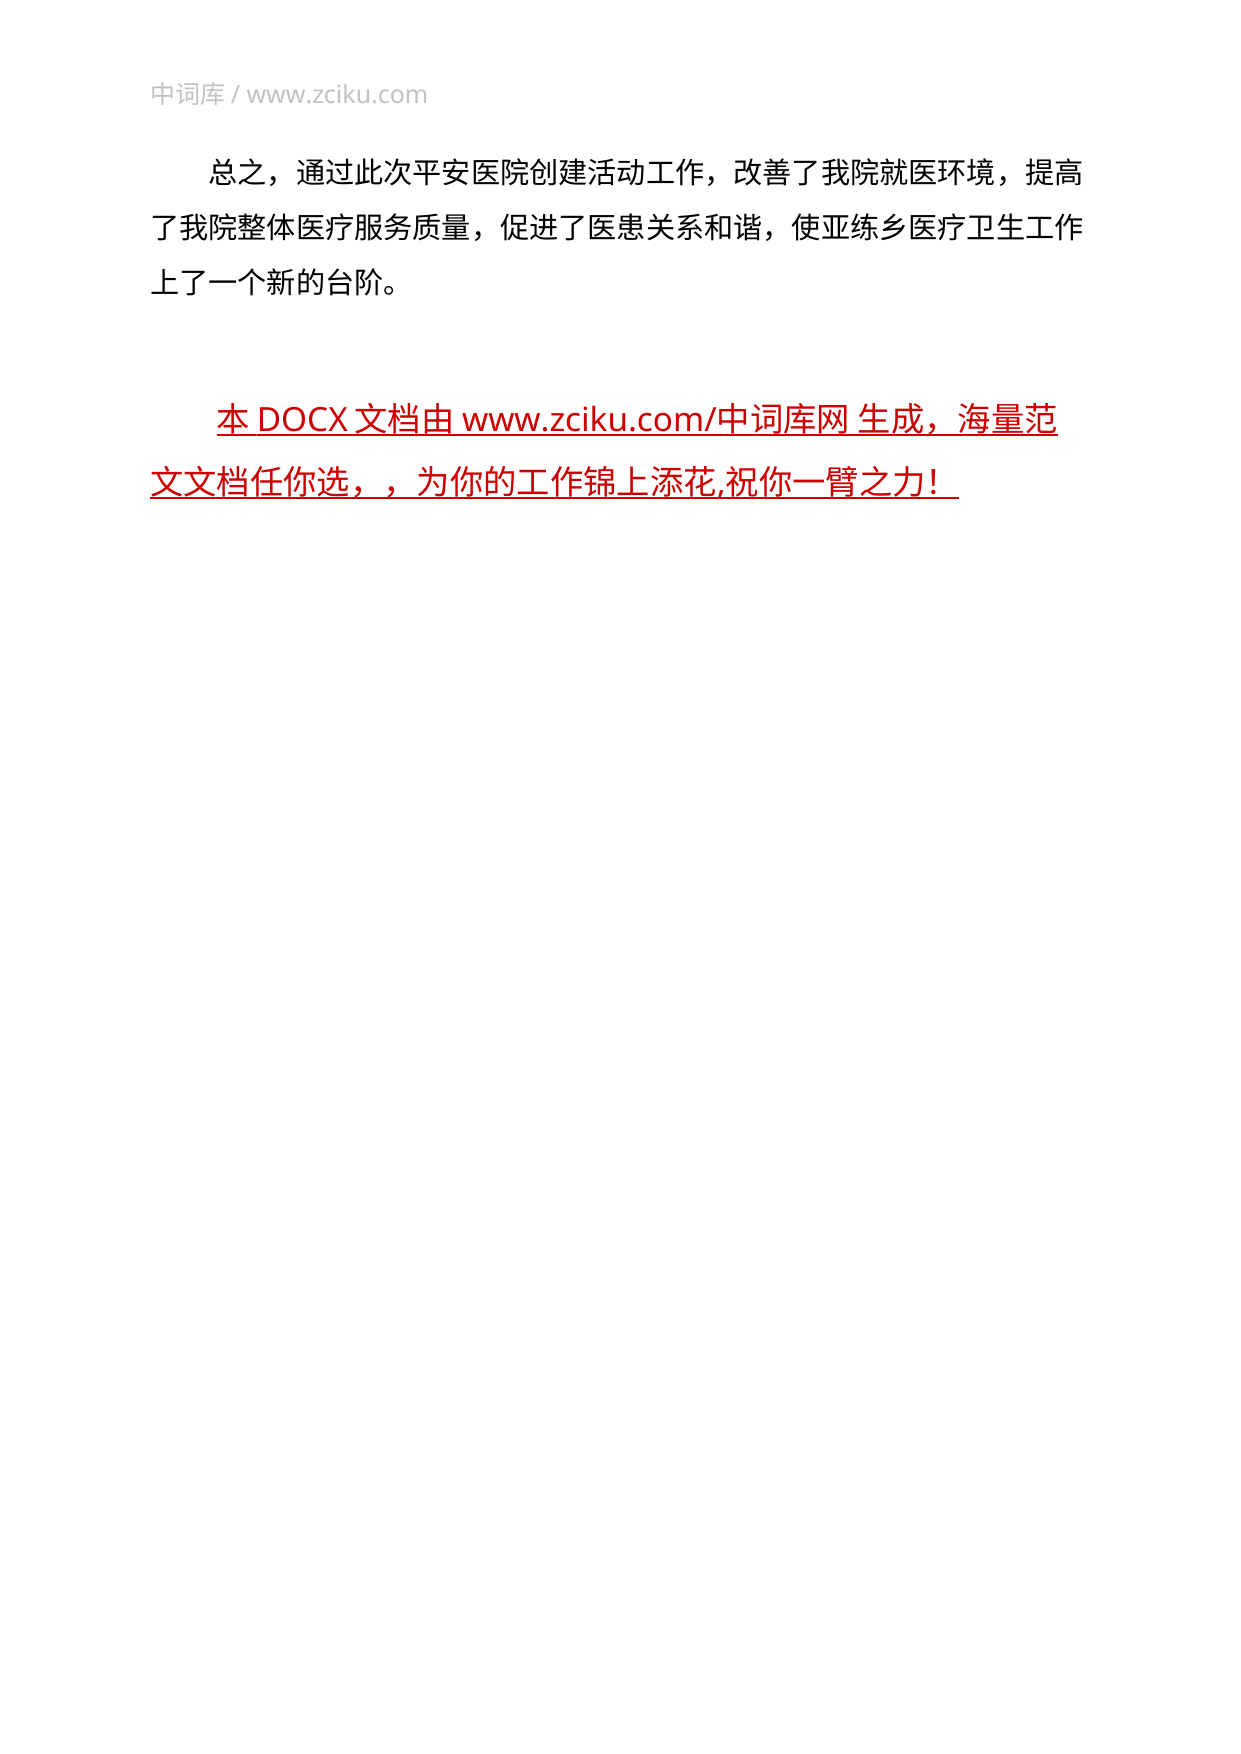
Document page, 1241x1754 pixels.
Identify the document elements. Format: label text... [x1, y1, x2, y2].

text 总之，通过此次平安医院创建活动工作，改善了我院就医环境，提高了我院整体医疗服务质量，促进了医患关系和谐，使亚练乡医疗卫生工作上了一个新的台阶。 [150, 150, 1090, 302]
text 本DOCX文档由 www.zciku.com/中词库网 生成，海量范文文档任你选，，为你的工作锦上添花,祝你一臂之力！ [150, 393, 1090, 504]
